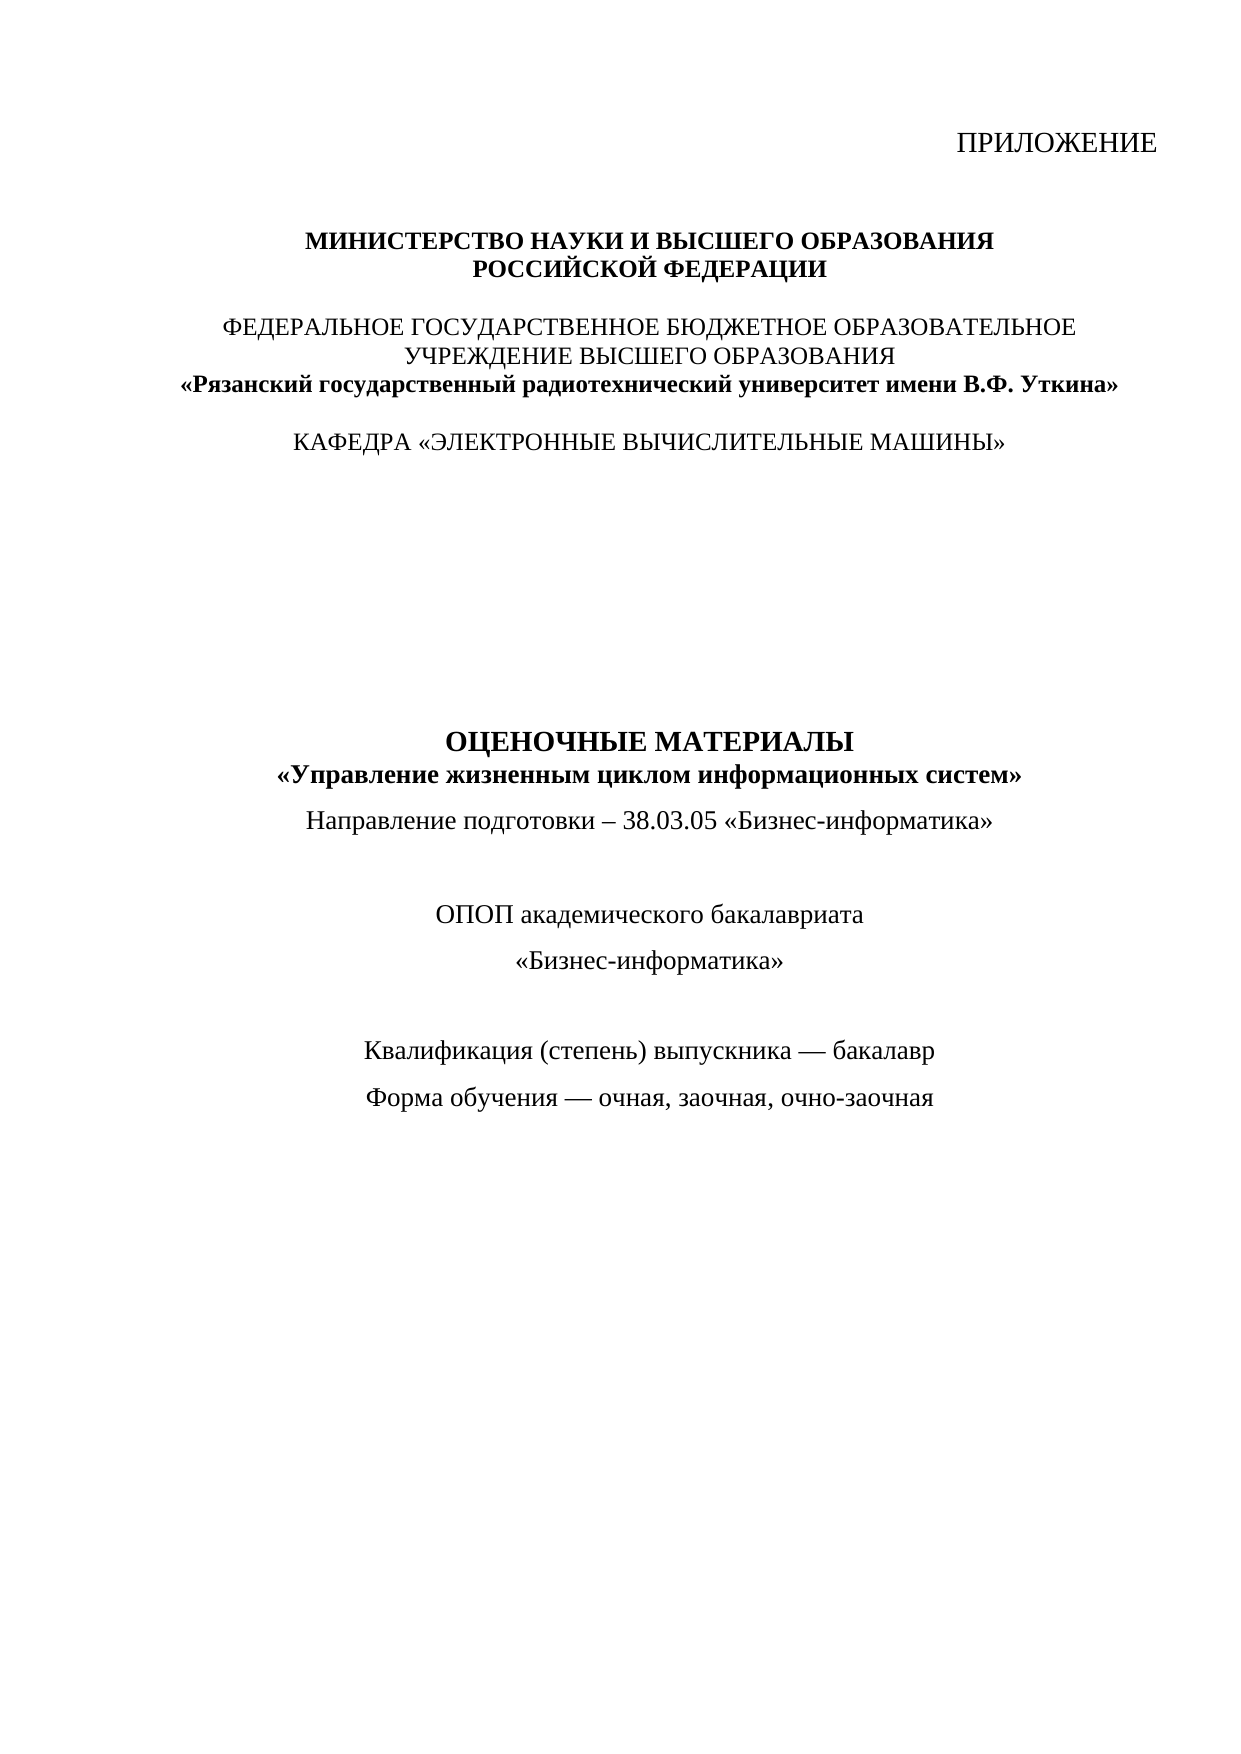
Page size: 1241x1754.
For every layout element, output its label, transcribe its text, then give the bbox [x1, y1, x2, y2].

text РОССИЙСКОЙ ФЕДЕРАЦИИ [118, 254, 1181, 283]
text «Управление жизненным циклом информационных систем» [118, 758, 1181, 789]
text УЧРЕЖДЕНИЕ ВЫСШЕГО ОБРАЗОВАНИЯ [118, 341, 1181, 369]
text ПРИЛОЖЕНИЕ [118, 125, 1158, 159]
text Форма обучения — очная, заочная, очно-заочная [118, 1081, 1181, 1112]
text ОПОП академического бакалавриата [118, 898, 1181, 929]
text Квалификация (степень) выпускника — бакалавр [118, 1034, 1181, 1065]
text Направление подготовки – 38.03.05 «Бизнес-информатика» [118, 804, 1181, 836]
text ФЕДЕРАЛЬНОЕ ГОСУДАРСТВЕННОЕ БЮДЖЕТНОЕ ОБРАЗОВАТЕЛЬНОЕ [118, 312, 1181, 341]
text КАФЕДРА «ЭЛЕКТРОННЫЕ ВЫЧИСЛИТЕЛЬНЫЕ МАШИНЫ» [145, 427, 1154, 456]
text ОЦЕНОЧНЫЕ МАТЕРИАЛЫ [145, 724, 1154, 758]
text «Рязанский государственный радиотехнический университет имени В.Ф. Уткина» [118, 369, 1181, 398]
text МИНИСТЕРСТВО НАУКИ И ВЫСШЕГО ОБРАЗОВАНИЯ [118, 226, 1181, 254]
text «Бизнес-информатика» [118, 944, 1181, 976]
